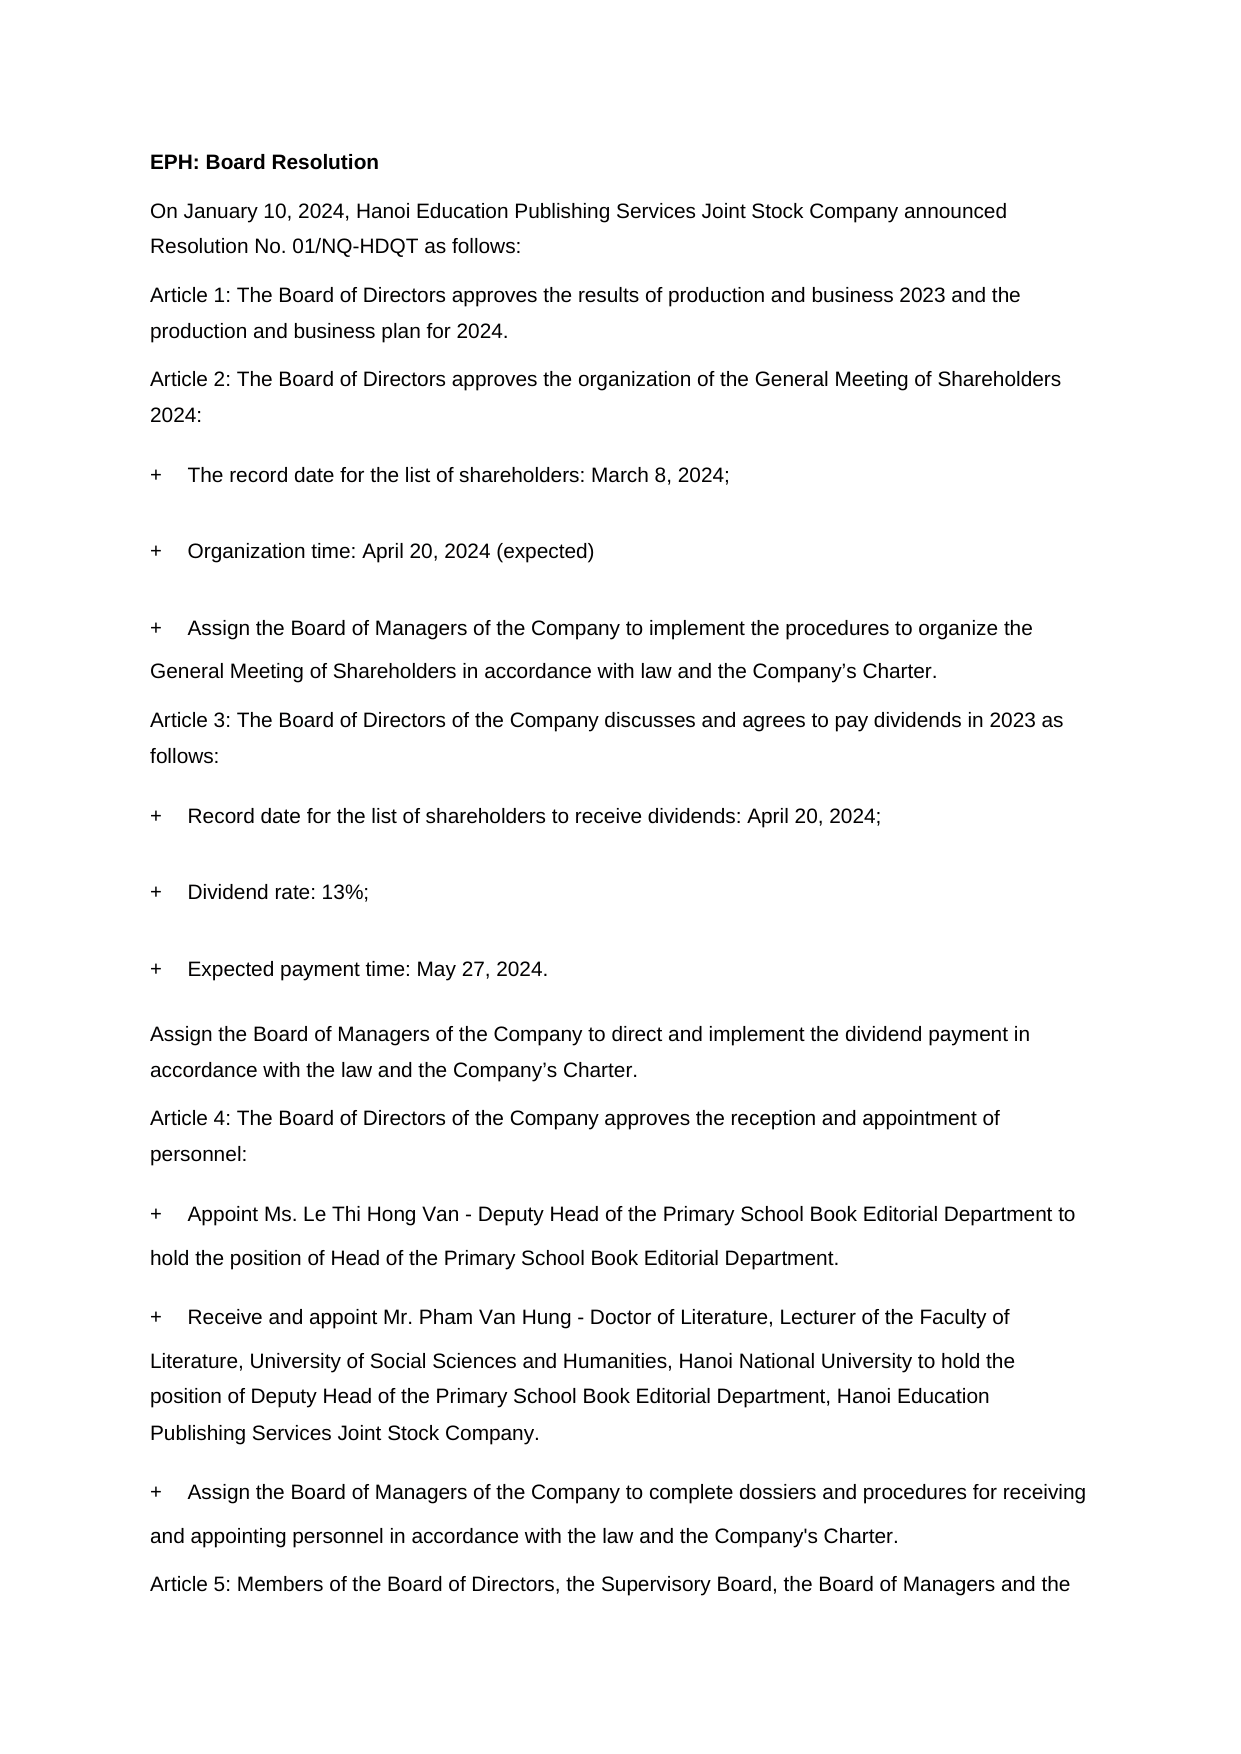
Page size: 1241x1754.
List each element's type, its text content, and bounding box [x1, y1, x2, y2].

text Article 1: The Board of Directors approves the results of production and business 2023 and the production and business plan for 2024. [150, 283, 1090, 343]
list Assign the Board of Managers of the Company to complete dossiers and procedures for receiving and appointing personnel in accordance with the law and the Company's Charter. [150, 1469, 1090, 1547]
list Assign the Board of Managers of the Company to implement the procedures to organize the General Meeting of Shareholders in accordance with law and the Company’s Charter. [150, 605, 1090, 683]
list Dividend rate: 13%; [150, 869, 1090, 911]
text Article 3: The Board of Directors of the Company discusses and agrees to pay dividends in 2023 as follows: [150, 708, 1090, 768]
list Record date for the list of shareholders to receive dividends: April 20, 2024; [150, 792, 1090, 835]
text Assign the Board of Managers of the Company to direct and implement the dividend payment in accordance with the law and the Company’s Charter. [150, 1022, 1090, 1082]
list Appoint Ms. Le Thi Hong Van - Deputy Head of the Primary School Book Editorial Department to hold the position of Head of the Primary School Book Editorial Department. [150, 1191, 1090, 1269]
list Expected payment time: May 27, 2024. [150, 945, 1090, 988]
list Receive and appoint Mr. Pham Van Hung - Doctor of Literature, Lecturer of the Faculty of Literature, University of Social Sciences and Humanities, Hanoi National University to hold the position of Deputy Head of the Primary School Book Editorial Department, Hanoi Education Publishing Services Joint Stock Company. [150, 1294, 1090, 1444]
text EPH: Board Resolution [150, 150, 1090, 174]
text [150, 1572, 1090, 1596]
text Article 2: The Board of Directors approves the organization of the General Meeting of Shareholders 2024: [150, 367, 1090, 427]
list Organization time: April 20, 2024 (expected) [150, 528, 1090, 571]
text Article 4: The Board of Directors of the Company approves the reception and appointment of personnel: [150, 1106, 1090, 1166]
text On January 10, 2024, Hanoi Education Publishing Services Joint Stock Company announced Resolution No. 01/NQ-HDQT as follows: [150, 198, 1090, 258]
list The record date for the list of shareholders: March 8, 2024; [150, 452, 1090, 494]
